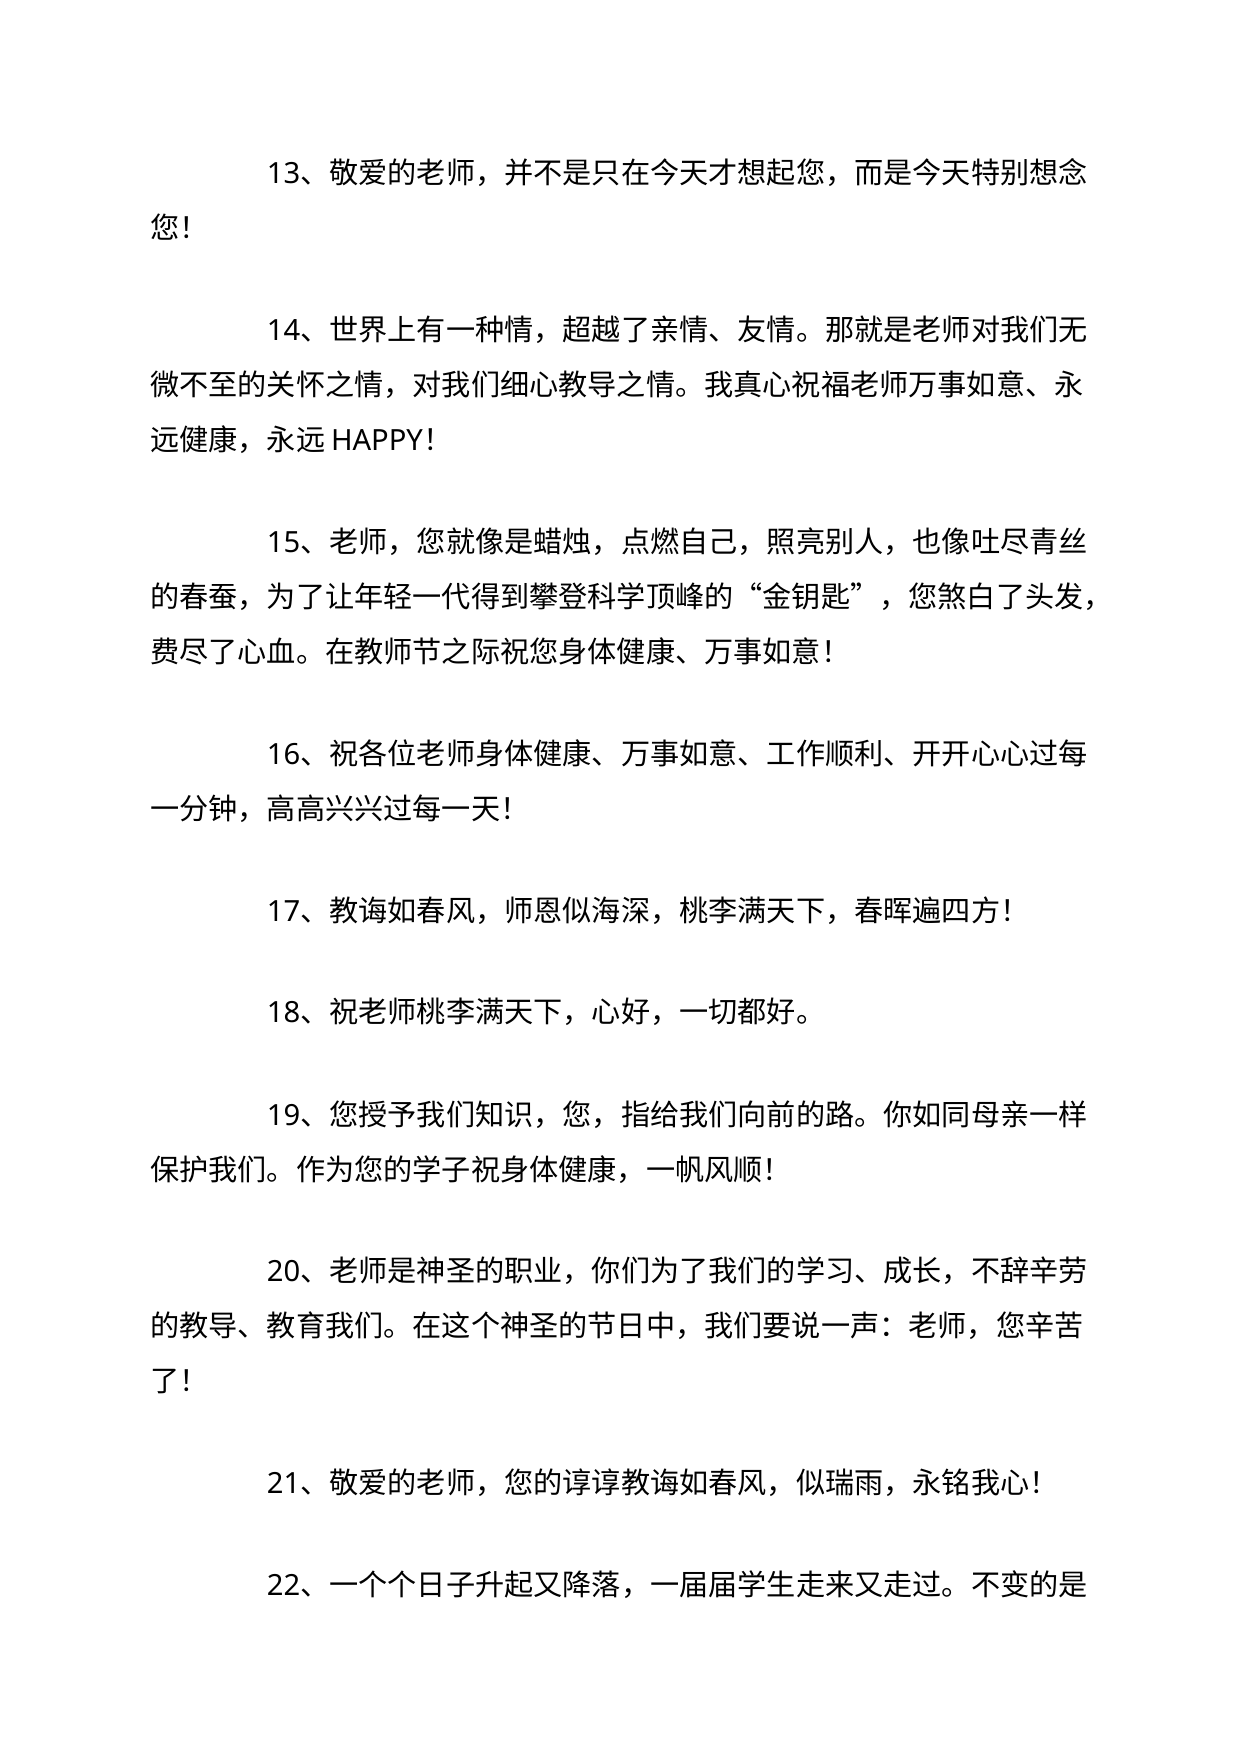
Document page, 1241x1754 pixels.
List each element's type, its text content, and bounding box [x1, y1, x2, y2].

text 16、祝各位老师身体健康、万事如意、工作顺利、开开心心过每一分钟，高高兴兴过每一天！ [150, 730, 1090, 828]
text 18、祝老师桃李满天下，心好，一切都好。 [150, 989, 1090, 1031]
text 21、敬爱的老师，您的谆谆教诲如春风，似瑞雨，永铭我心！ [150, 1459, 1090, 1502]
text 20、老师是神圣的职业，你们为了我们的学习、成长，不辞辛劳的教导、教育我们。在这个神圣的节日中，我们要说一声：老师，您辛苦了！ [150, 1248, 1090, 1400]
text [150, 1561, 1090, 1604]
text 17、教诲如春风，师恩似海深，桃李满天下，春晖遍四方！ [150, 887, 1090, 929]
text 19、您授予我们知识，您，指给我们向前的路。你如同母亲一样保护我们。作为您的学子祝身体健康，一帆风顺！ [150, 1091, 1090, 1188]
text 14、世界上有一种情，超越了亲情、友情。那就是老师对我们无微不至的关怀之情，对我们细心教导之情。我真心祝福老师万事如意、永远健康，永远HAPPY！ [150, 307, 1090, 459]
text 13、敬爱的老师，并不是只在今天才想起您，而是今天特别想念您！ [150, 150, 1090, 247]
text 15、老师，您就像是蜡烛，点燃自己，照亮别人，也像吐尽青丝的春蚕，为了让年轻一代得到攀登科学顶峰的“金钥匙”，您煞白了头发，费尽了心血。在教师节之际祝您身体健康、万事如意！ [150, 519, 1090, 671]
